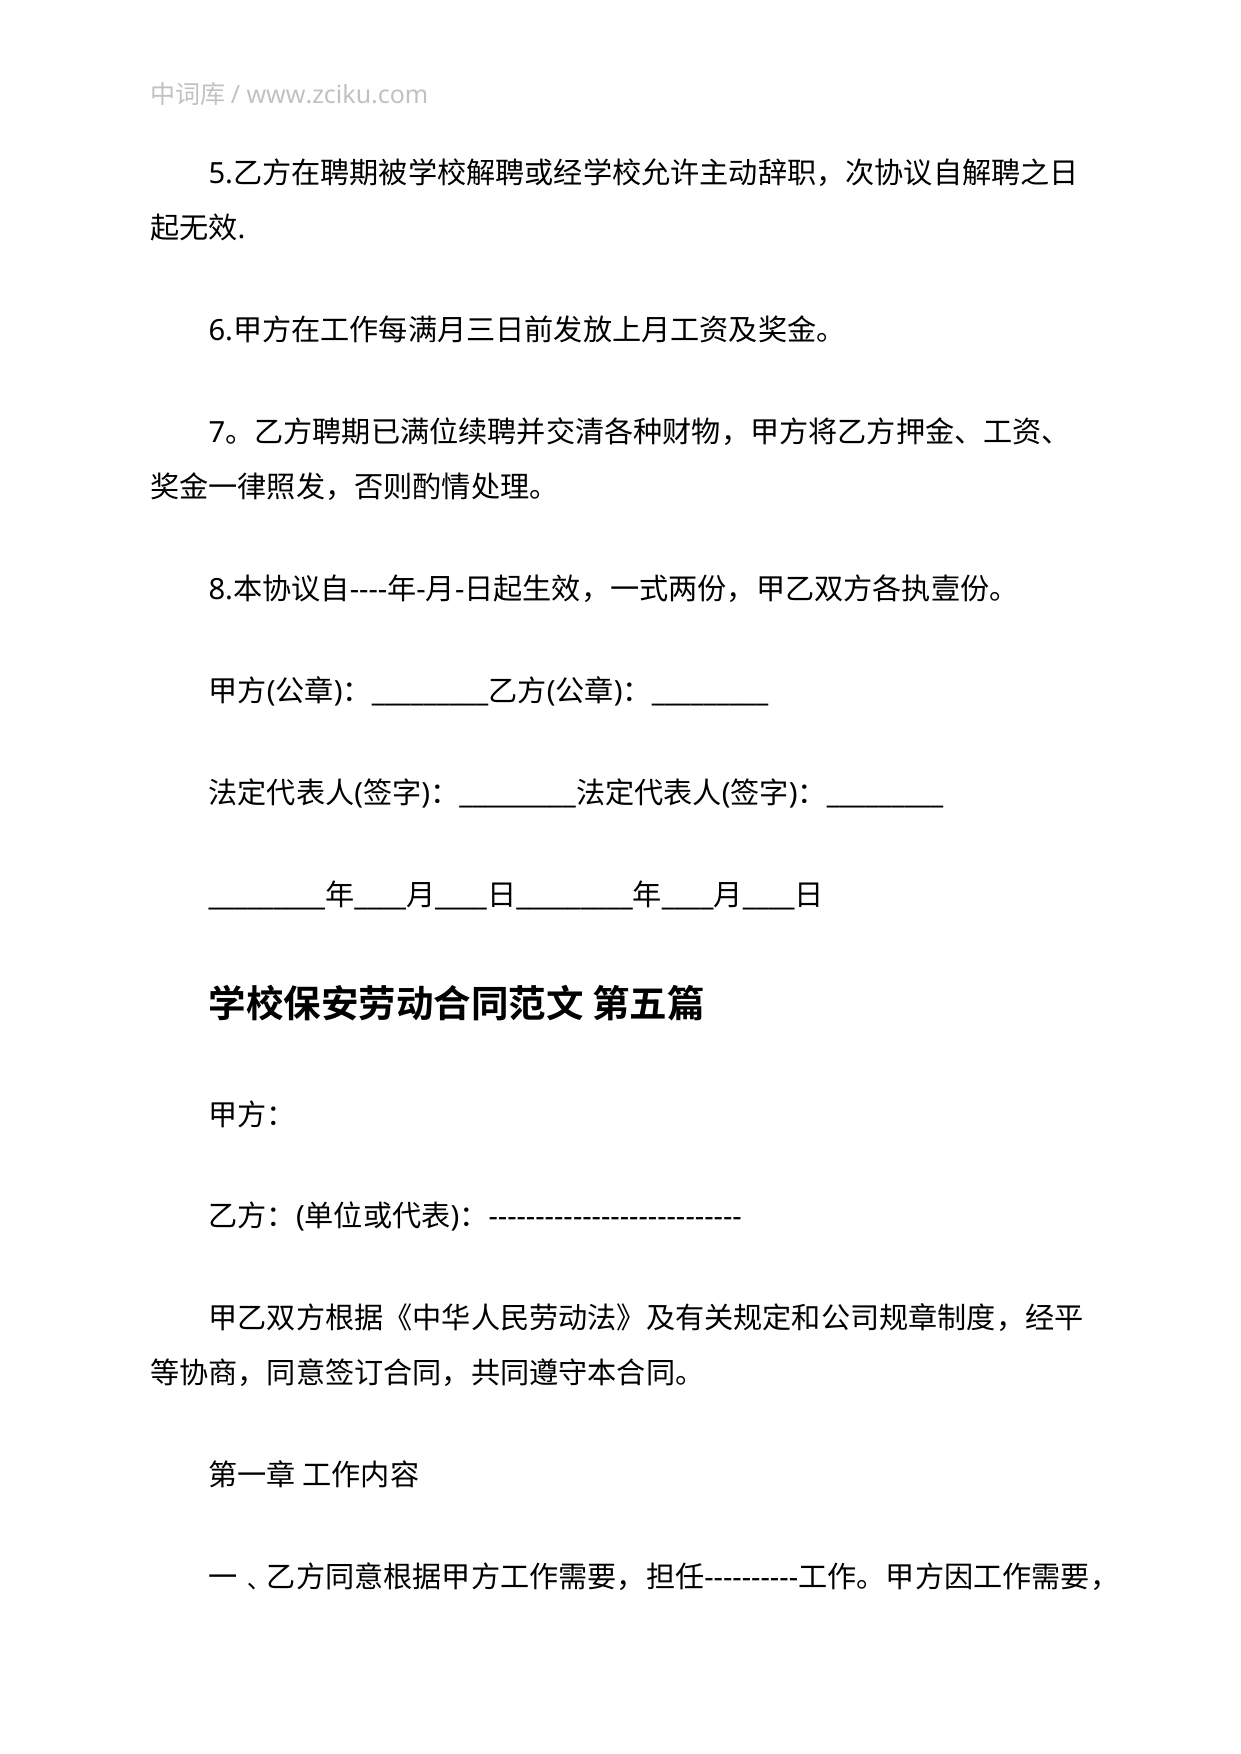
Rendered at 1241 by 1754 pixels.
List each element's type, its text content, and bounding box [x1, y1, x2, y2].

text 甲方： [150, 1091, 1090, 1133]
text 7。乙方聘期已满位续聘并交清各种财物，甲方将乙方押金、工资、奖金一律照发，否则酌情处理。 [150, 409, 1090, 506]
text 学校保安劳动合同范文 第五篇 [150, 974, 1090, 1028]
text 6.甲方在工作每满月三日前发放上月工资及奖金。 [150, 307, 1090, 349]
text 8.本协议自----年-月-日起生效，一式两份，甲乙双方各执壹份。 [150, 566, 1090, 608]
text 5.乙方在聘期被学校解聘或经学校允许主动辞职，次协议自解聘之日起无效. [150, 150, 1090, 247]
text 甲乙双方根据《中华人民劳动法》及有关规定和公司规章制度，经平等协商，同意签订合同，共同遵守本合同。 [150, 1295, 1090, 1392]
text 甲方(公章)：_________乙方(公章)：_________ [150, 668, 1090, 710]
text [150, 1553, 1090, 1596]
text 第一章 工作内容 [150, 1451, 1090, 1494]
text 法定代表人(签字)：_________法定代表人(签字)：_________ [150, 770, 1090, 812]
text 乙方：(单位或代表)：--------------------------- [150, 1193, 1090, 1235]
text _________年____月____日_________年____月____日 [150, 872, 1090, 914]
